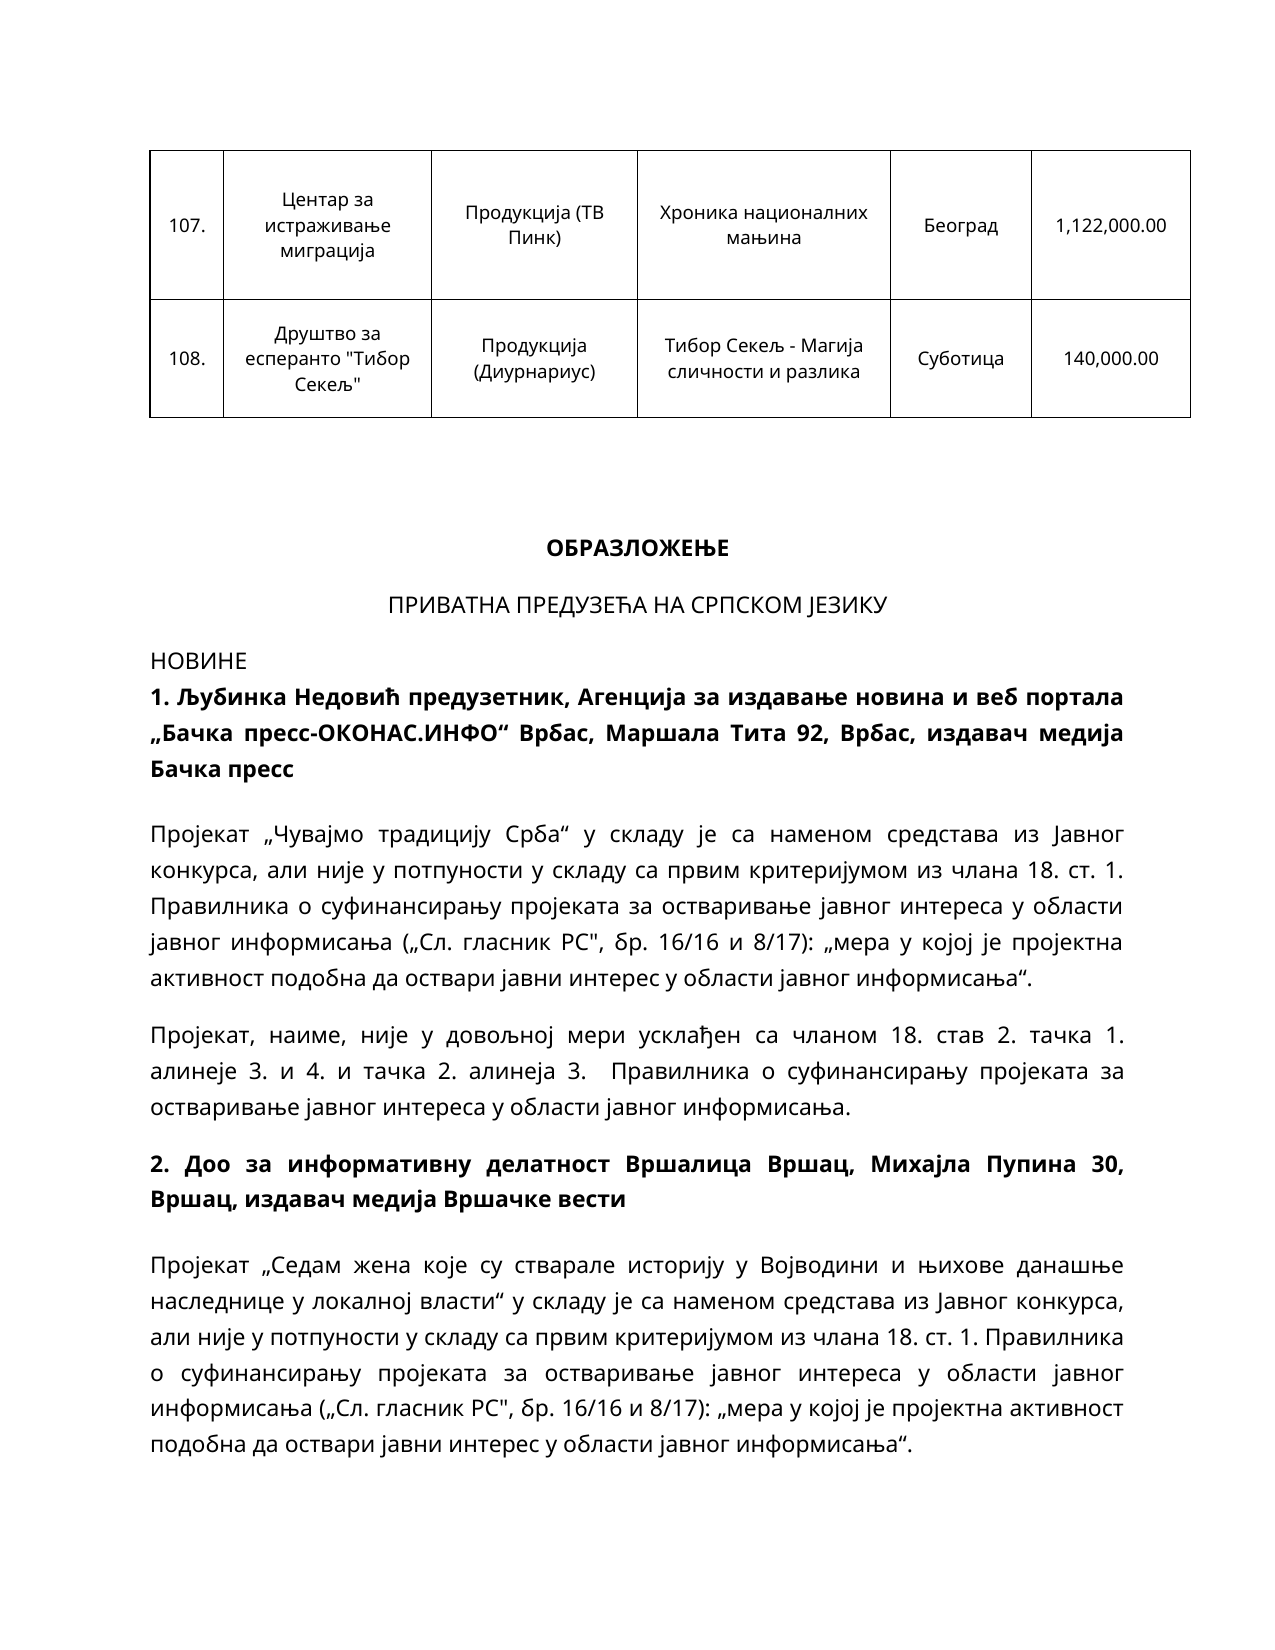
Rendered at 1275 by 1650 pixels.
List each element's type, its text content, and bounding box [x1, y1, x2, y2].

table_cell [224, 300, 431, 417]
text Пројекат „Чувајмо традицију Срба“ у складу је са наменом средстава из Јавног конкурса, али није у потпуности у складу са првим критеријумом из члана 18. ст. 1. Правилника о суфинансирању пројеката за остваривање јавног интереса у области јавног информисања („Сл. гласник РС", бр. 16/16 и 8/17): „мера у којој је пројектна активност подобна да оствари јавни интерес у области јавног информисања“. [150, 818, 1125, 993]
text 1. Љубинка Недовић предузетник, Агенција за издавање новина и веб портала „Бачка пресс-ОКОНАС.ИНФО“ Врбас, Маршала Тита 92, Врбас, издавач медија Бачка пресс [150, 681, 1125, 784]
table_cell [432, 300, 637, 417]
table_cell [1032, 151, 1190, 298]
text ОБРАЗЛОЖЕЊЕ [150, 532, 1125, 563]
text 2. Доо за информативну делатност Вршалица Вршац, Михајла Пупина 30, Вршац, издавач медија Вршачке вести [150, 1147, 1125, 1215]
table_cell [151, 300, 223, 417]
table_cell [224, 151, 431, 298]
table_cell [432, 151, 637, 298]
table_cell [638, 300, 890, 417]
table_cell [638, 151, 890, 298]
text ПРИВАТНА ПРЕДУЗЕЋА НА СРПСКОМ ЈЕЗИКУ [150, 588, 1125, 620]
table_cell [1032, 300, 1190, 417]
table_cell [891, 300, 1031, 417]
text НОВИНЕ [150, 645, 1125, 677]
text Пројекат, наиме, није у довољној мери усклађен са чланом 18. став 2. тачка 1. алинеје 3. и 4. и тачка 2. алинеја 3. Правилника о суфинансирању пројеката за остваривање јавног интереса у области јавног информисања. [150, 1019, 1125, 1122]
text Пројекат „Седам жена које су стварале историју у Војводини и њихове данашње наследнице у локалној власти“ у складу је са наменом средстава из Јавног конкурса, али није у потпуности у складу са првим критеријумом из члана 18. ст. 1. Правилника о суфинансирању пројеката за остваривање јавног интереса у области јавног информисања („Сл. гласник РС", бр. 16/16 и 8/17): „мера у којој је пројектна активност подобна да оствари јавни интерес у области јавног информисања“. [150, 1249, 1125, 1459]
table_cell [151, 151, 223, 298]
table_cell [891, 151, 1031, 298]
